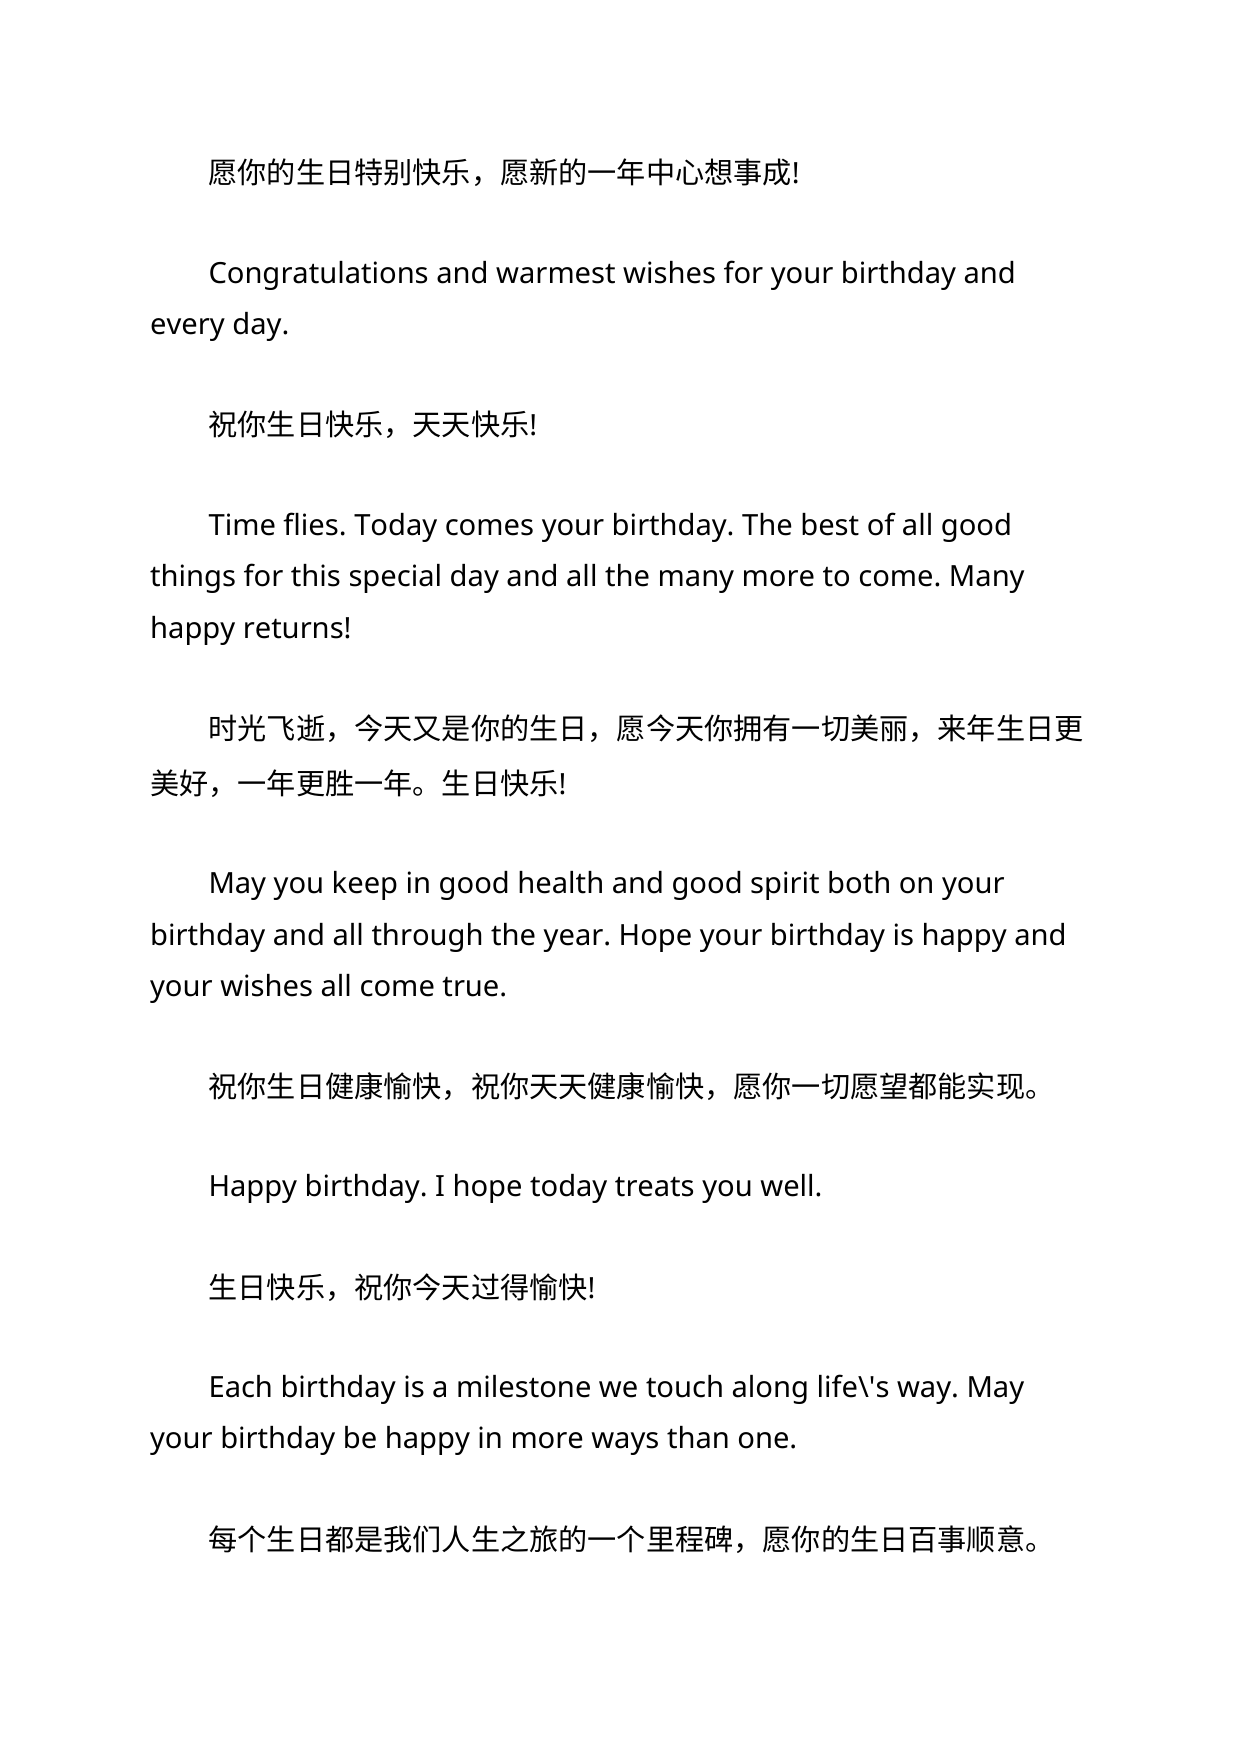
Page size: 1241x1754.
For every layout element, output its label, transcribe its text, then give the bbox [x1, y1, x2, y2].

text 祝你生日快乐，天天快乐! [150, 402, 1090, 444]
text Happy birthday. I hope today treats you well. [150, 1166, 1090, 1205]
text 生日快乐，祝你今天过得愉快! [150, 1264, 1090, 1307]
text Each birthday is a milestone we touch along life\'s way. May your birthday be happy in more ways than one. [150, 1366, 1090, 1457]
text May you keep in good health and good spirit both on your birthday and all through the year. Hope your birthday is happy and your wishes all come true. [150, 862, 1090, 1005]
text 愿你的生日特别快乐，愿新的一年中心想事成! [150, 150, 1090, 192]
text Time flies. Today comes your birthday. The best of all good things for this special day and all the many more to come. Many happy returns! [150, 504, 1090, 647]
text 祝你生日健康愉快，祝你天天健康愉快，愿你一切愿望都能实现。 [150, 1064, 1090, 1106]
text 每个生日都是我们人生之旅的一个里程碑，愿你的生日百事顺意。 [150, 1516, 1090, 1558]
text Congratulations and warmest wishes for your birthday and every day. [150, 252, 1090, 343]
text 时光飞逝，今天又是你的生日，愿今天你拥有一切美丽，来年生日更美好，一年更胜一年。生日快乐! [150, 706, 1090, 803]
